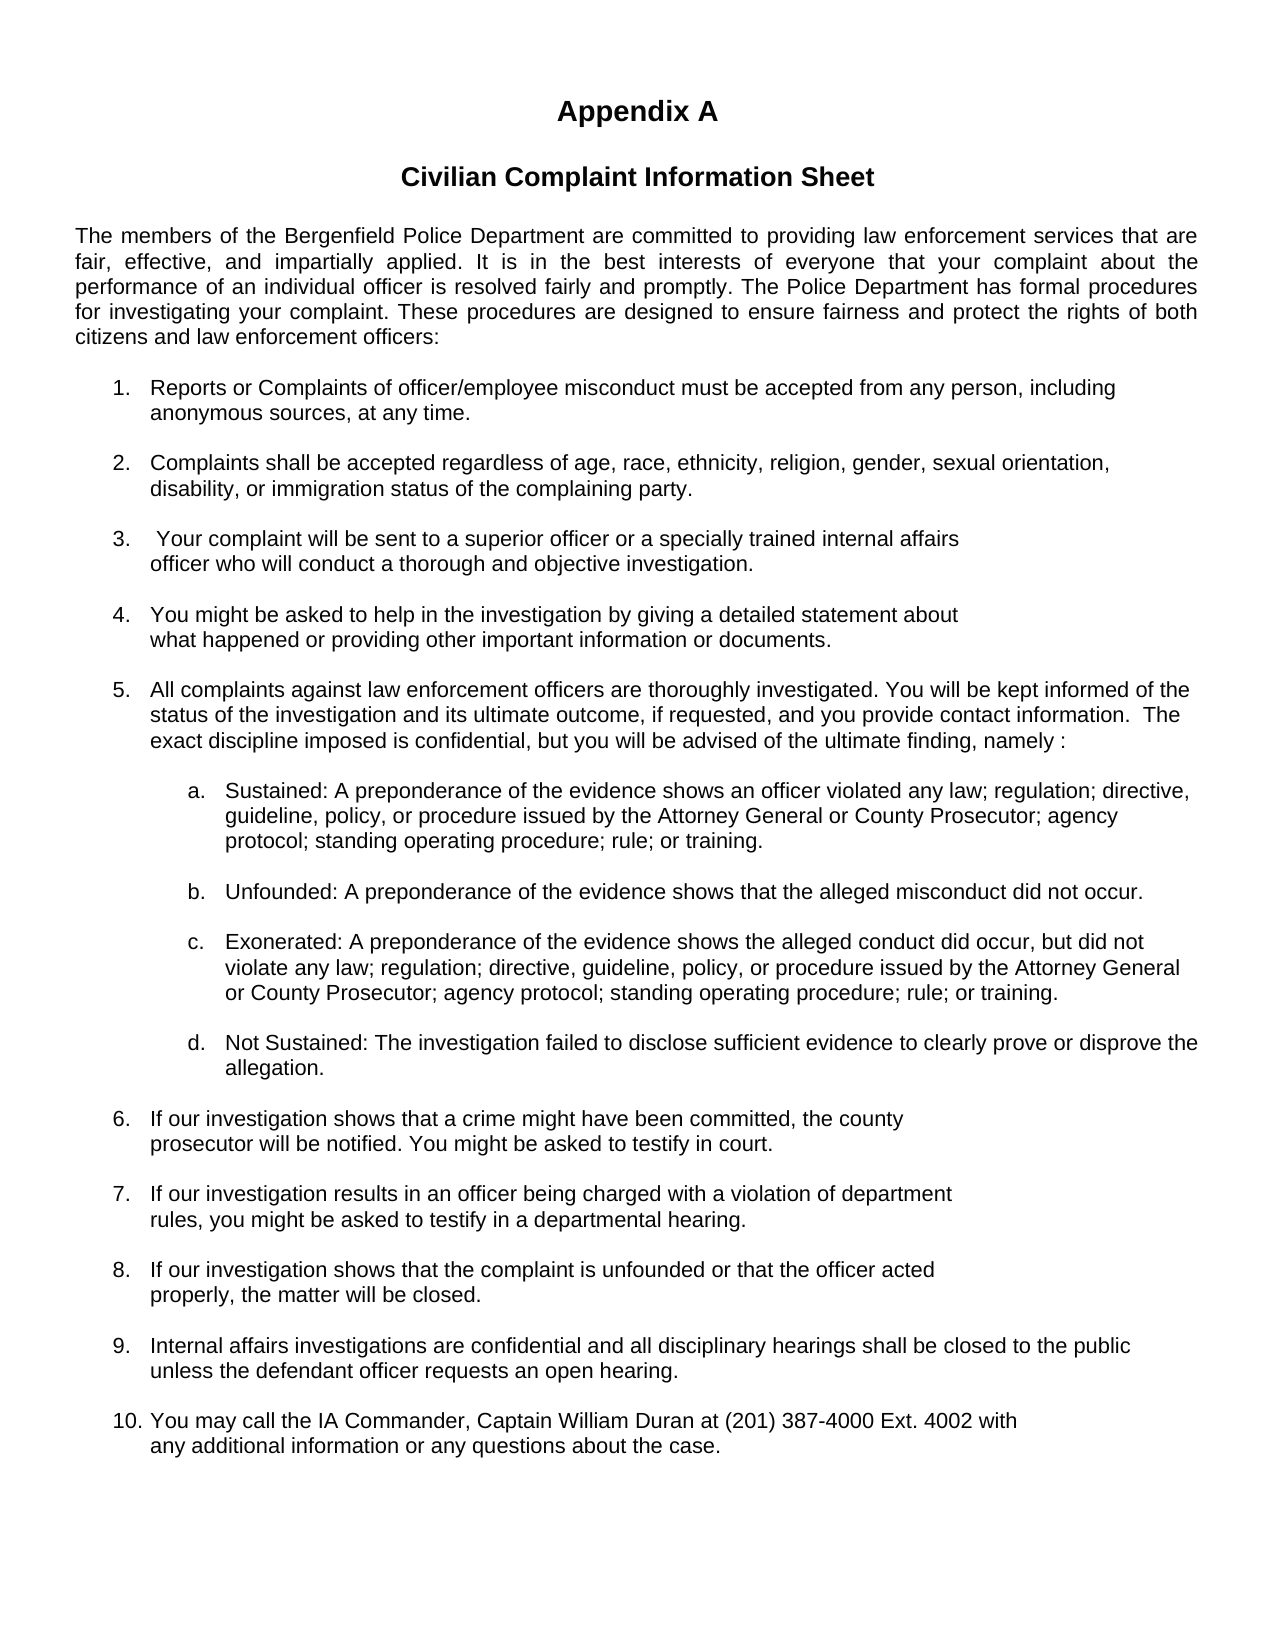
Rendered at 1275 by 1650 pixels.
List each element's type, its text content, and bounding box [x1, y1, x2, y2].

text any additional information or any questions about the case. [75, 1433, 1200, 1458]
list Not Sustained: The investigation failed to disclose sufficient evidence to clearly prove or disprove the allegation. [187, 1030, 1200, 1080]
list Complaints shall be accepted regardless of age, race, ethnicity, religion, gender, sexual orientation, disability, or immigration status of the complaining party. [112, 450, 1200, 501]
list Unfounded: A preponderance of the evidence shows that the alleged misconduct did not occur. [187, 879, 1200, 904]
list Your complaint will be sent to a superior officer or a specially trained internal affairs [112, 526, 1200, 551]
text what happened or providing other important information or documents. [75, 627, 1200, 652]
list You might be asked to help in the investigation by giving a detailed statement about [112, 601, 1200, 627]
list Exonerated: A preponderance of the evidence shows the alleged conduct did occur, but did not violate any law; regulation; directive, guideline, policy, or procedure issued by the Attorney General or County Prosecutor; agency protocol; standing operating procedure; rule; or training. [187, 929, 1200, 1005]
text properly, the matter will be closed. [75, 1282, 1200, 1307]
text prosecutor will be notified. You might be asked to testify in court. [75, 1131, 1200, 1156]
list Sustained: A preponderance of the evidence shows an officer violated any law; regulation; directive, guideline, policy, or procedure issued by the Attorney General or County Prosecutor; agency protocol; standing operating procedure; rule; or training. [187, 778, 1200, 853]
list If our investigation results in an officer being charged with a violation of department [112, 1181, 1200, 1206]
text Civilian Complaint Information Sheet [75, 161, 1200, 192]
text officer who will conduct a thorough and objective investigation. [150, 551, 1200, 576]
list You may call the IA Commander, Captain William Duran at (201) 387-4000 Ext. 4002 with [112, 1408, 1200, 1433]
text The members of the Bergenfield Police Department are committed to providing law enforcement services that are fair, effective, and impartially applied. It is in the best interests of everyone that your complaint about the performance of an individual officer is resolved fairly and promptly. The Police Department has formal procedures for investigating your complaint. These procedures are designed to ensure fairness and protect the rights of both citizens and law enforcement officers: [75, 223, 1200, 349]
text rules, you might be asked to testify in a departmental hearing. [75, 1206, 1200, 1232]
list If our investigation shows that the complaint is unfounded or that the officer acted [112, 1257, 1200, 1282]
list All complaints against law enforcement officers are thoroughly investigated. You will be kept informed of the status of the investigation and its ultimate outcome, if requested, and you provide contact information. The exact discipline imposed is confidential, but you will be advised of the ultimate finding, namely : [112, 677, 1200, 753]
text Appendix A [75, 94, 1200, 127]
list Internal affairs investigations are confidential and all disciplinary hearings shall be closed to the public unless the defendant officer requests an open hearing. [112, 1332, 1200, 1383]
list If our investigation shows that a crime might have been committed, the county [112, 1106, 1200, 1131]
list Reports or Complaints of officer/employee misconduct must be accepted from any person, including anonymous sources, at any time. [112, 374, 1200, 425]
